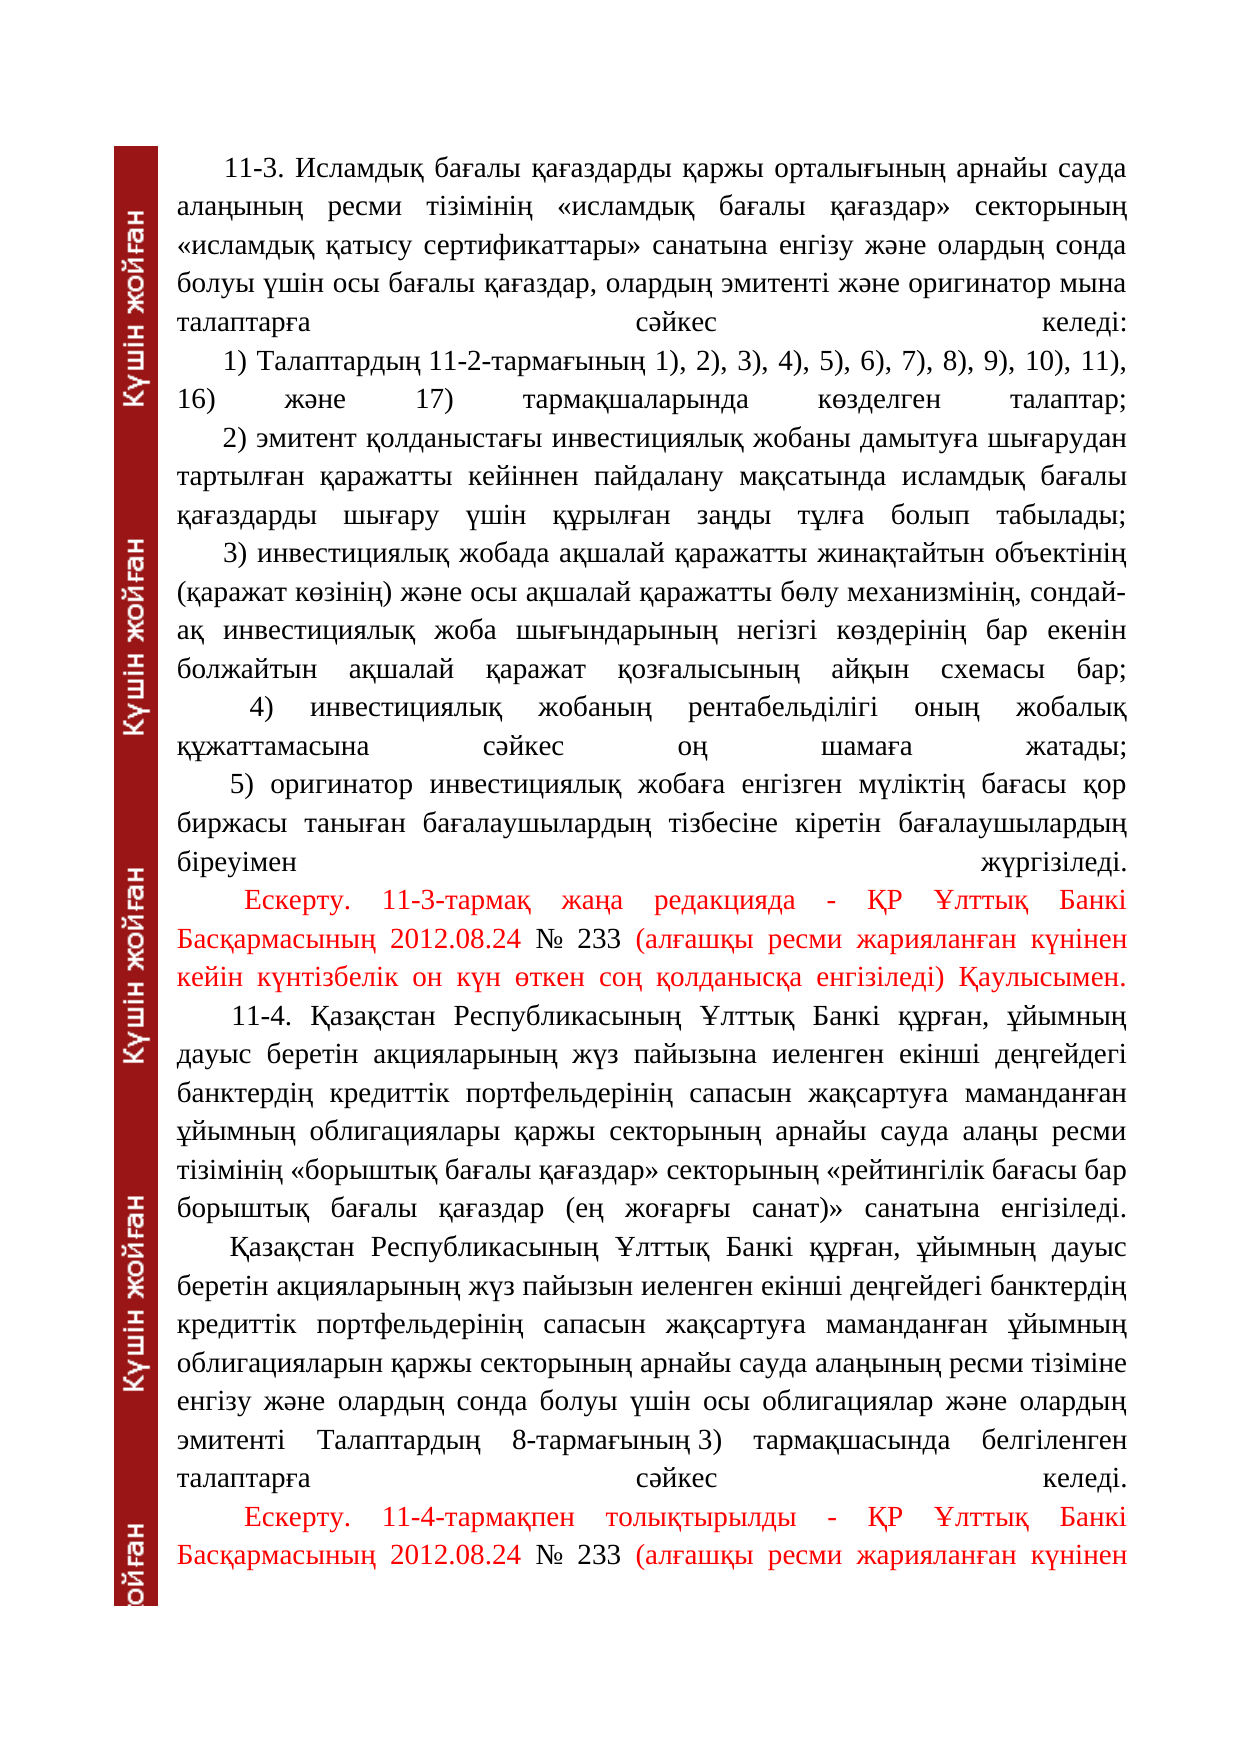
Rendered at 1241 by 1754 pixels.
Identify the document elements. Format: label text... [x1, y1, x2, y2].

picture [114, 146, 158, 150]
picture [114, 1571, 158, 1606]
